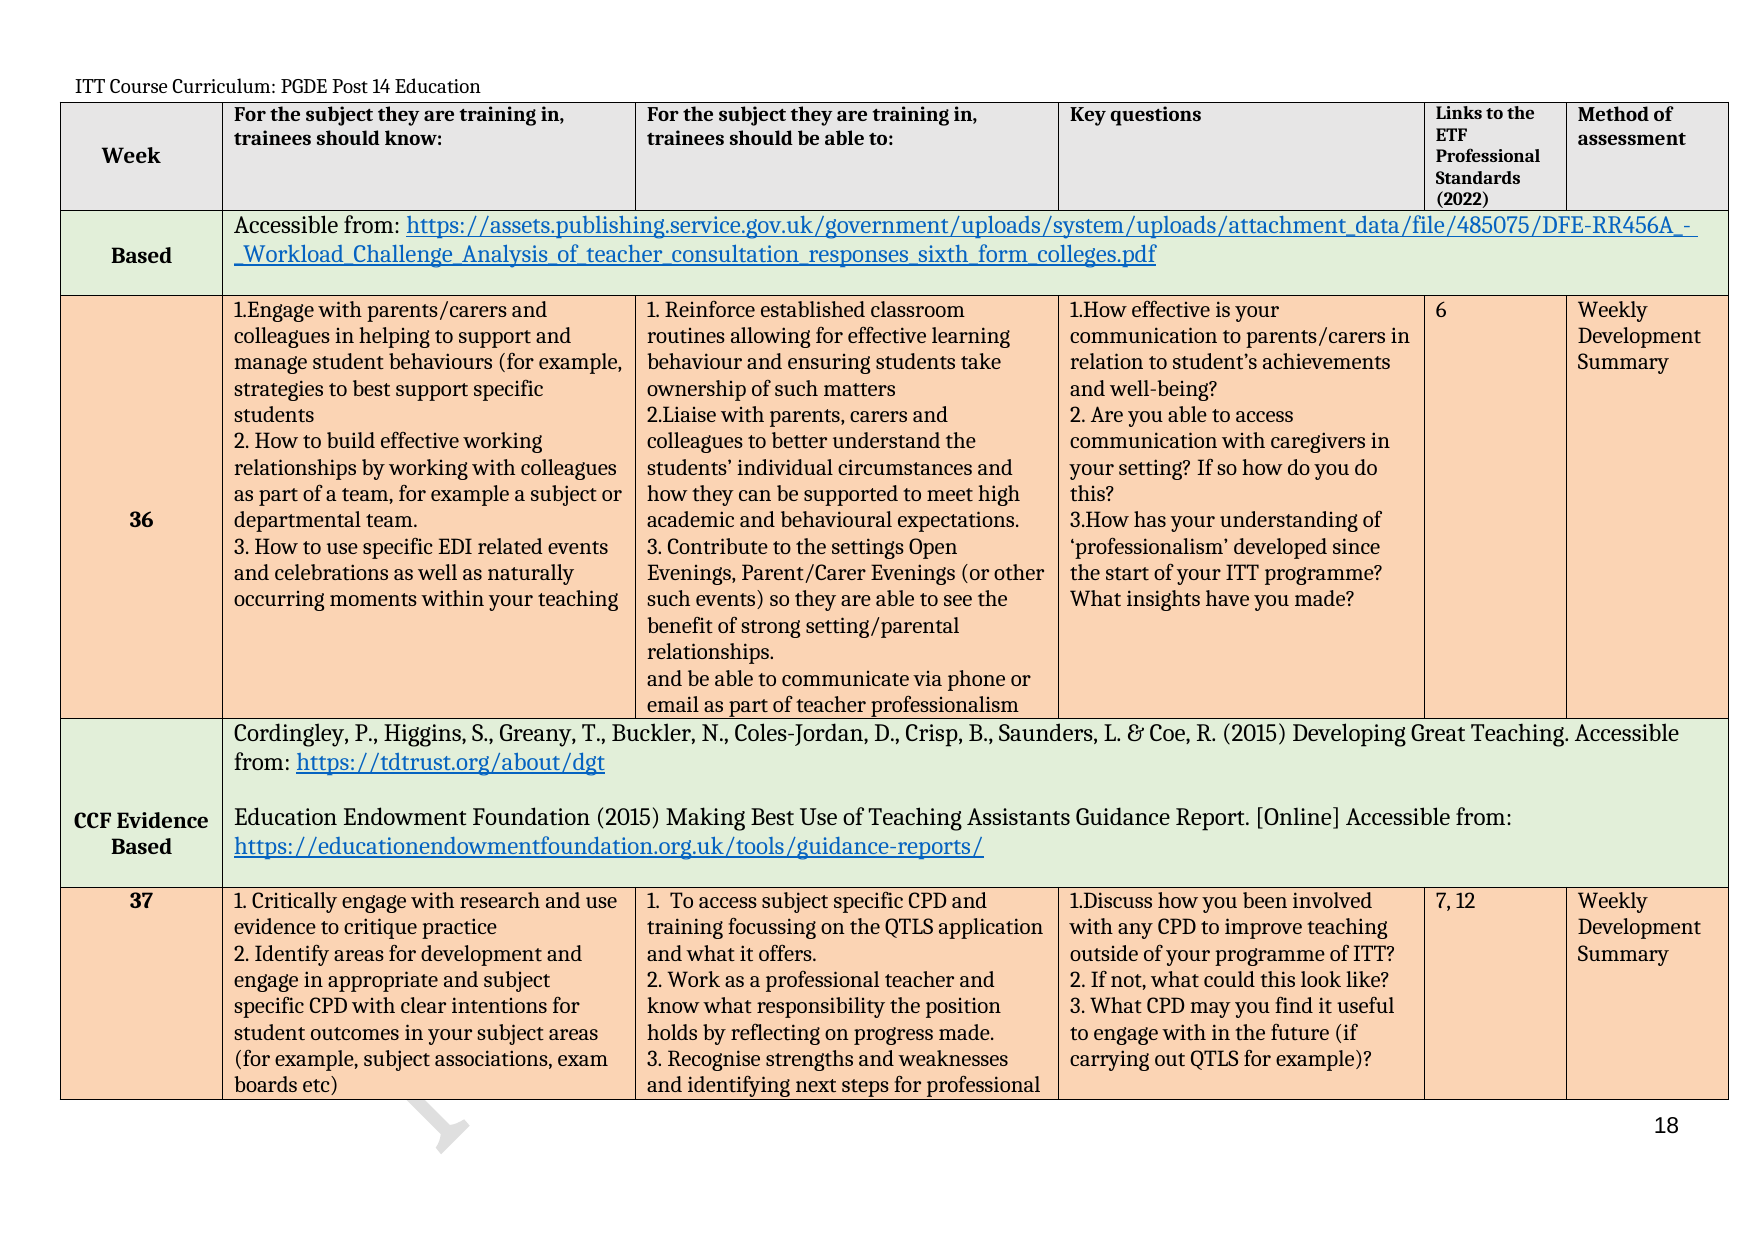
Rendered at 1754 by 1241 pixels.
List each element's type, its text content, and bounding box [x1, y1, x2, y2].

table_cell Weekly Development Summary [1567, 888, 1728, 1099]
table_cell 1.How effective is your communication to parents/carers in relation to student’s achievements and well-being? 2. Are you able to access communication with caregivers in your setting? If so how do you do this? 3.How has your understanding of ‘professionalism’ developed since the start of your ITT programme? What insights have you made? [1059, 296, 1424, 718]
table_header For the subject they are training in, trainees should know: [223, 103, 635, 210]
table_cell 37 [61, 888, 222, 1099]
table_cell Cordingley, P., Higgins, S., Greany, T., Buckler, N., Coles-Jordan, D., Crisp, B., Saunders, L. & Coe, R. (2015) Developing Great Teaching. Accessible from: https://tdtrust.org/about/dgt Education Endowment Foundation (2015) Making Best Use of Teaching Assistants Guidance Report. [Online] Accessible from: https://educationendowmentfoundation.org.uk/tools/guidance-reports/ [223, 719, 1728, 887]
table_cell 36 [61, 296, 222, 718]
table_header Method of assessment [1567, 103, 1728, 210]
table_header For the subject they are training in, trainees should be able to: [636, 103, 1058, 210]
table_cell 6 [1425, 296, 1566, 718]
table_header Week [61, 103, 222, 210]
table_header Links to the ETF Professional Standards (2022) [1425, 103, 1566, 210]
table_cell CCF Evidence Based [61, 211, 222, 295]
table_cell 7, 12 [1425, 888, 1566, 1099]
table_cell CCF Evidence Based [61, 719, 222, 887]
table_header Key questions [1059, 103, 1424, 210]
table_cell 1.Engage with parents/carers and colleagues in helping to support and manage student behaviours (for example, strategies to best support specific students 2. How to build effective working relationships by working with colleagues as part of a team, for example a subject or departmental team. 3. How to use specific EDI related events and celebrations as well as naturally occurring moments within your teaching [223, 296, 635, 718]
table_cell Weekly Development Summary [1567, 296, 1728, 718]
table_cell 1. Reinforce established classroom routines allowing for effective learning behaviour and ensuring students take ownership of such matters 2.Liaise with parents, carers and colleagues to better understand the students’ individual circumstances and how they can be supported to meet high academic and behavioural expectations. 3. Contribute to the settings Open Evenings, Parent/Carer Evenings (or other such events) so they are able to see the benefit of strong setting/parental relationships. and be able to communicate via phone or email as part of teacher professionalism [636, 296, 1058, 718]
